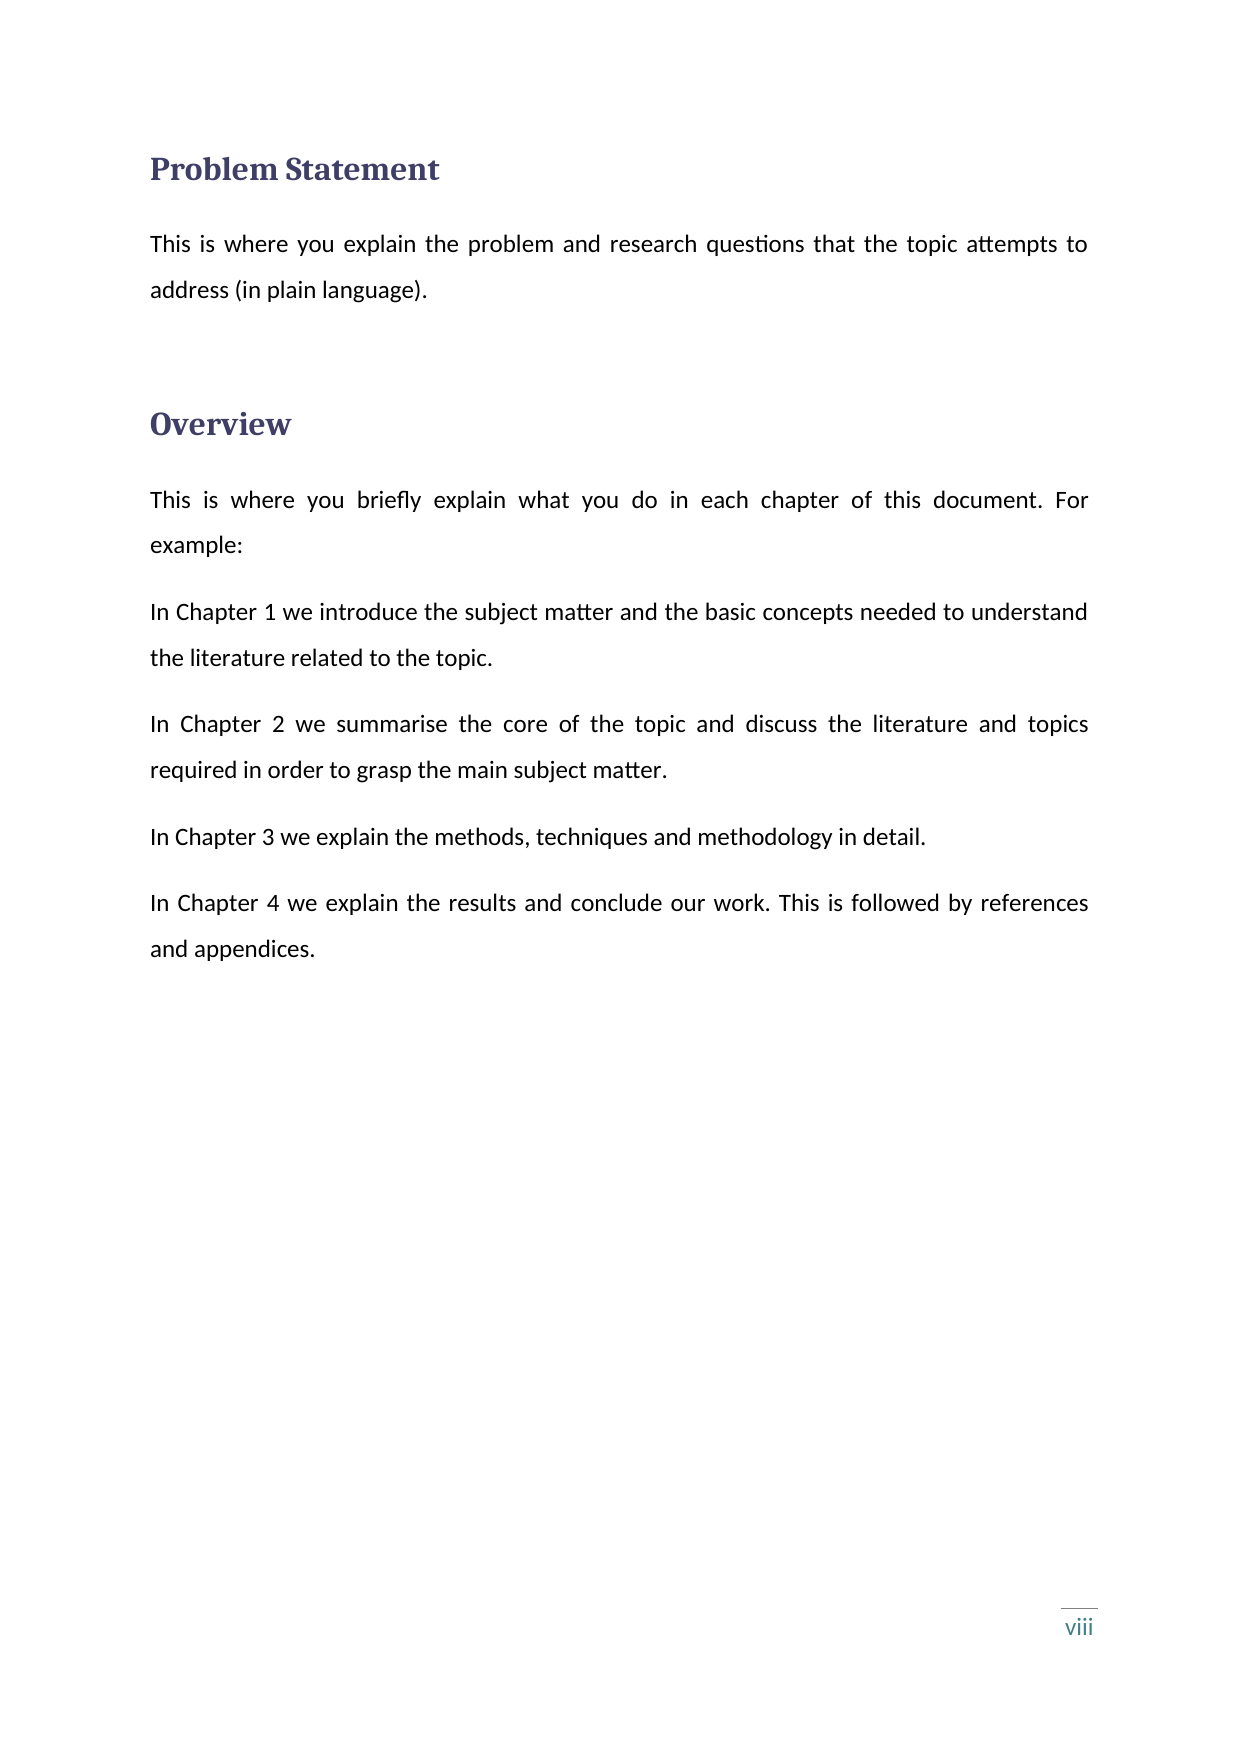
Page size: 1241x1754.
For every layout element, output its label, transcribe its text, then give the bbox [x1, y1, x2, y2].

text In Chapter 4 we explain the results and conclude our work. This is followed by references and appendices. [150, 887, 1090, 963]
subtitle Overview [150, 406, 1090, 444]
text In Chapter 2 we summarise the core of the topic and discuss the literature and topics required in order to grasp the main subject matter. [150, 708, 1090, 785]
text This is where you briefly explain what you do in each chapter of this document. For example: [150, 484, 1090, 560]
text In Chapter 3 we explain the methods, techniques and methodology in detail. [150, 821, 1090, 851]
subtitle Problem Statement [150, 150, 1090, 188]
text This is where you explain the problem and research questions that the topic attempts to address (in plain language). [150, 228, 1090, 304]
text In Chapter 1 we introduce the subject matter and the basic concepts needed to understand the literature related to the topic. [150, 596, 1090, 672]
